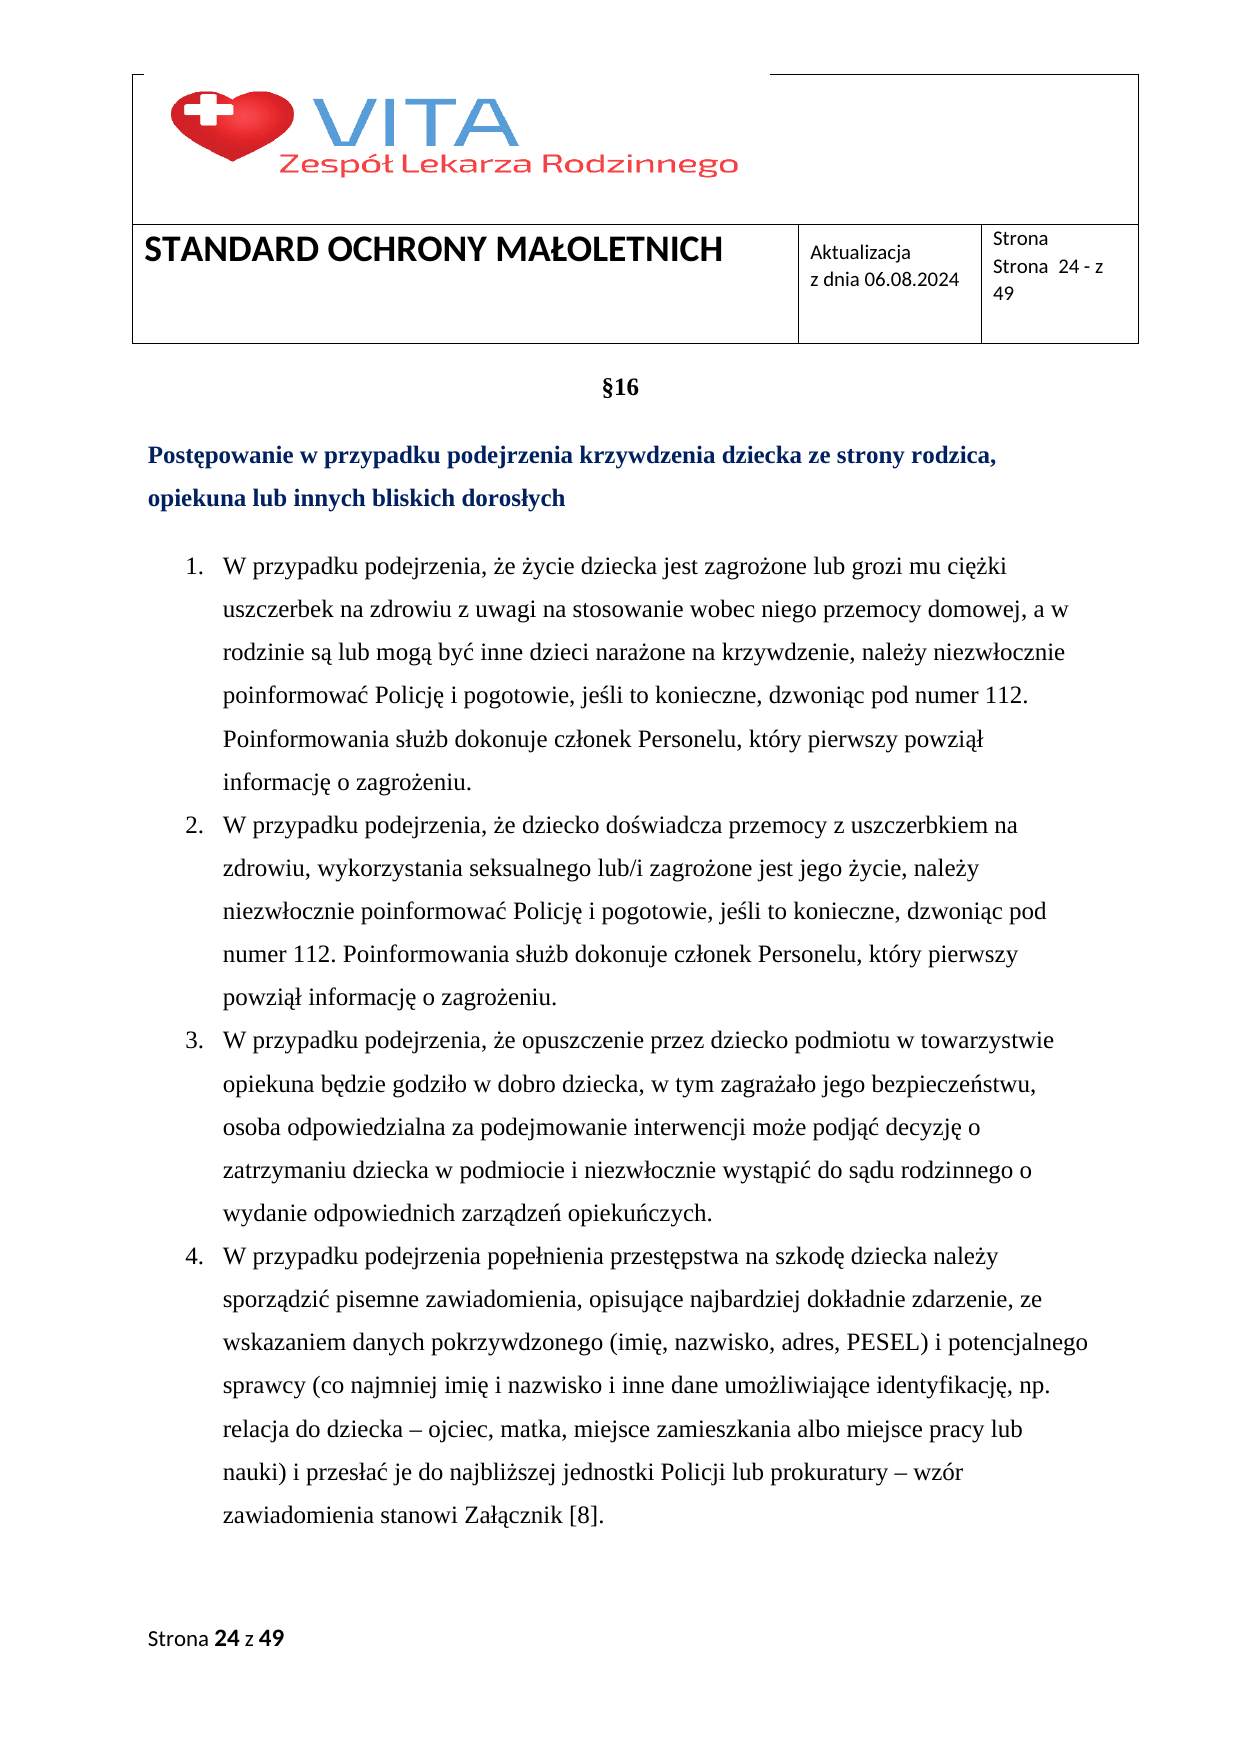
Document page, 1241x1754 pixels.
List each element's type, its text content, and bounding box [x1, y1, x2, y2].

list W przypadku podejrzenia popełnienia przestępstwa na szkodę dziecka należy sporządzić pisemne zawiadomienia, opisujące najbardziej dokładnie zdarzenie, ze wskazaniem danych pokrzywdzonego (imię, nazwisko, adres, PESEL) i potencjalnego sprawcy (co najmniej imię i nazwisko i inne dane umożliwiające identyfikację, np. relacja do dziecka – ojciec, matka, miejsce zamieszkania albo miejsce pracy lub nauki) i przesłać je do najbliższej jednostki Policji lub prokuratury – wzór zawiadomienia stanowi Załącznik [8]. [185, 1241, 1093, 1529]
text §16 [148, 372, 1093, 401]
picture [144, 74, 770, 188]
list W przypadku podejrzenia, że opuszczenie przez dziecko podmiotu w towarzystwie opiekuna będzie godziło w dobro dziecka, w tym zagrażało jego bezpieczeństwu, osoba odpowiedzialna za podejmowanie interwencji może podjąć decyzję o zatrzymaniu dziecka w podmiocie i niezwłocznie wystąpić do sądu rodzinnego o wydanie odpowiednich zarządzeń opiekuńczych. [185, 1026, 1093, 1227]
text Postępowanie w przypadku podejrzenia krzywdzenia dziecka ze strony rodzica, opiekuna lub innych bliskich dorosłych [148, 440, 1093, 512]
list W przypadku podejrzenia, że dziecko doświadcza przemocy z uszczerbkiem na zdrowiu, wykorzystania seksualnego lub/i zagrożone jest jego życie, należy niezwłocznie poinformować Policję i pogotowie, jeśli to konieczne, dzwoniąc pod numer 112. Poinformowania służb dokonuje członek Personelu, który pierwszy powziął informację o zagrożeniu. [185, 810, 1093, 1011]
list W przypadku podejrzenia, że życie dziecka jest zagrożone lub grozi mu ciężki uszczerbek na zdrowiu z uwagi na stosowanie wobec niego przemocy domowej, a w rodzinie są lub mogą być inne dzieci narażone na krzywdzenie, należy niezwłocznie poinformować Policję i pogotowie, jeśli to konieczne, dzwoniąc pod numer 112. Poinformowania służb dokonuje członek Personelu, który pierwszy powziął informację o zagrożeniu. [185, 551, 1093, 796]
